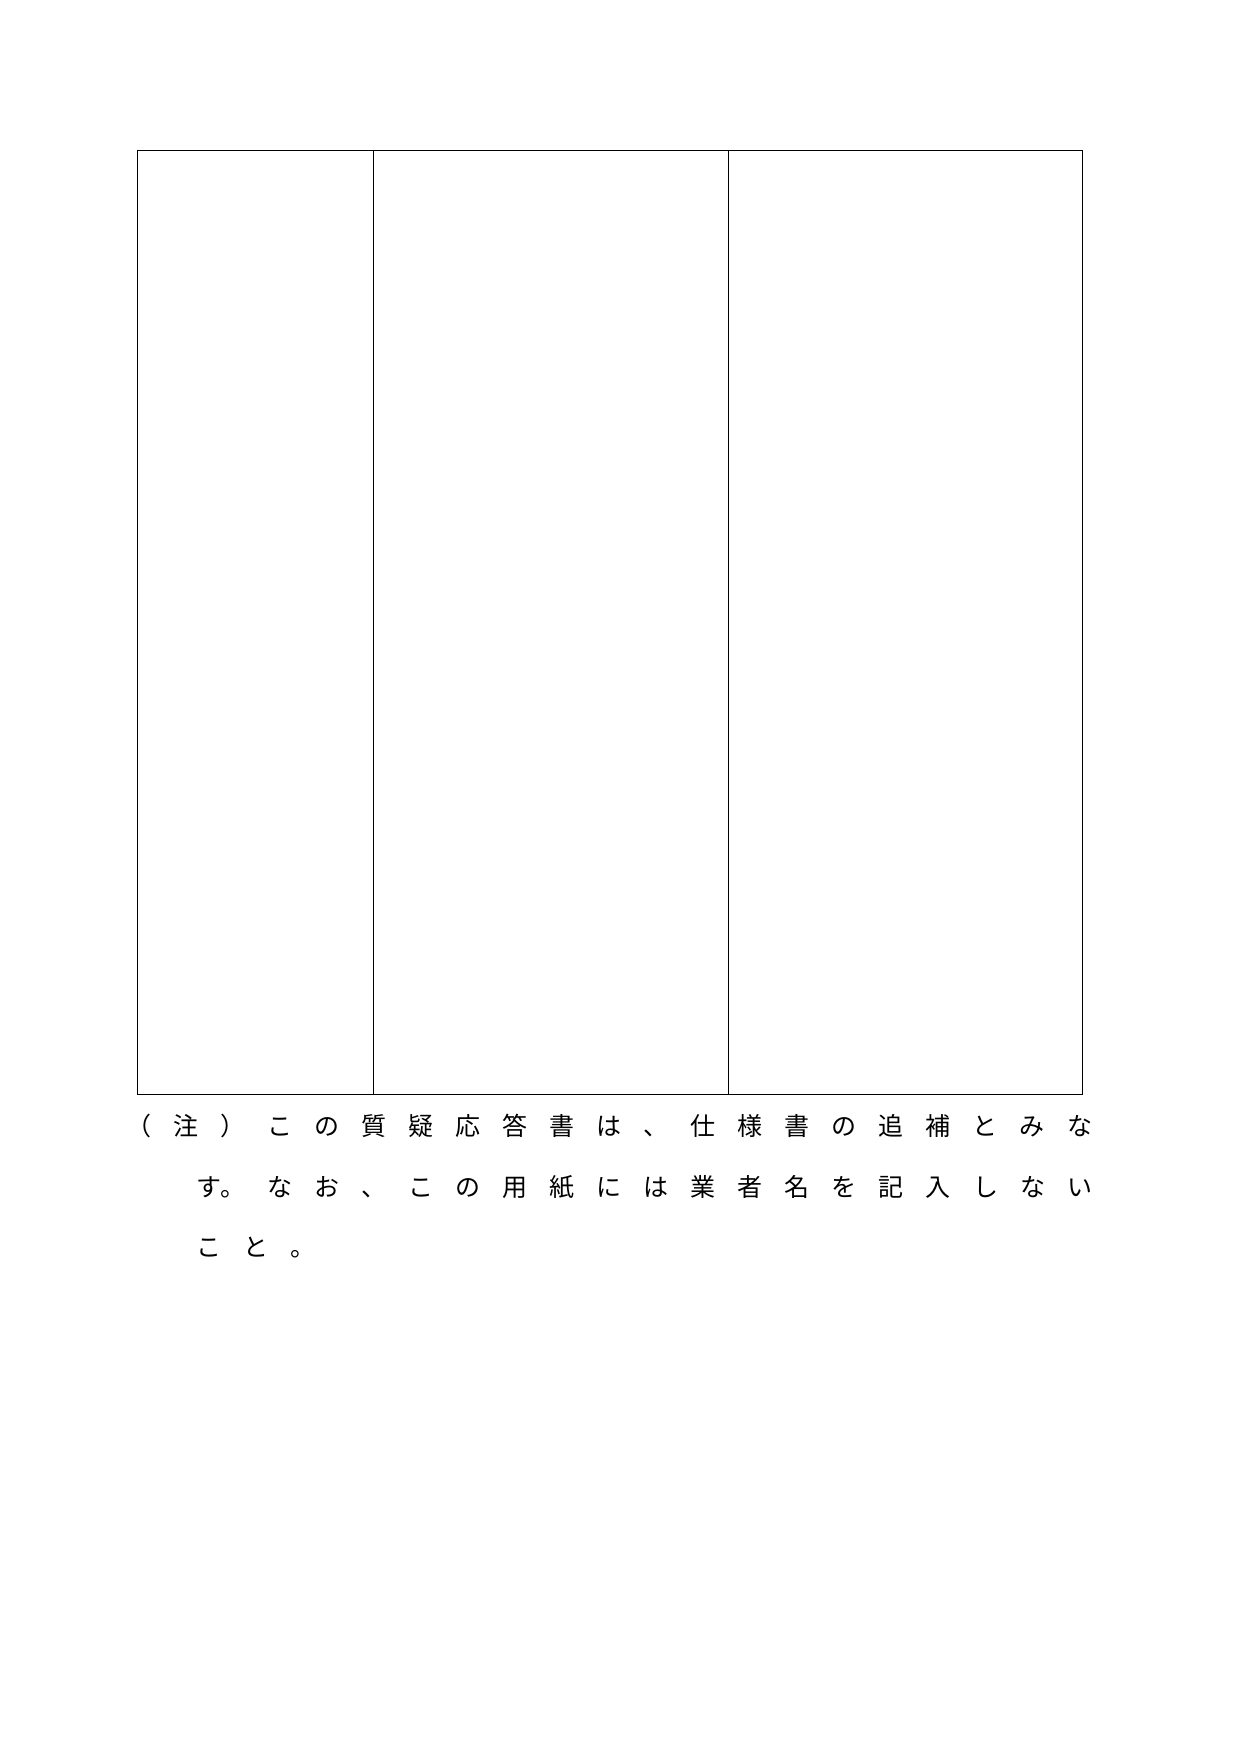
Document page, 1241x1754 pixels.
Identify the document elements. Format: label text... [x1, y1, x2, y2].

table_cell [374, 151, 728, 1093]
table_cell [138, 151, 373, 1093]
table_cell [729, 151, 1082, 1093]
text （注）この質疑応答書は、仕様書の追補とみなす。なお、この用紙には業者名を記入しないこと。 [126, 1094, 1114, 1276]
